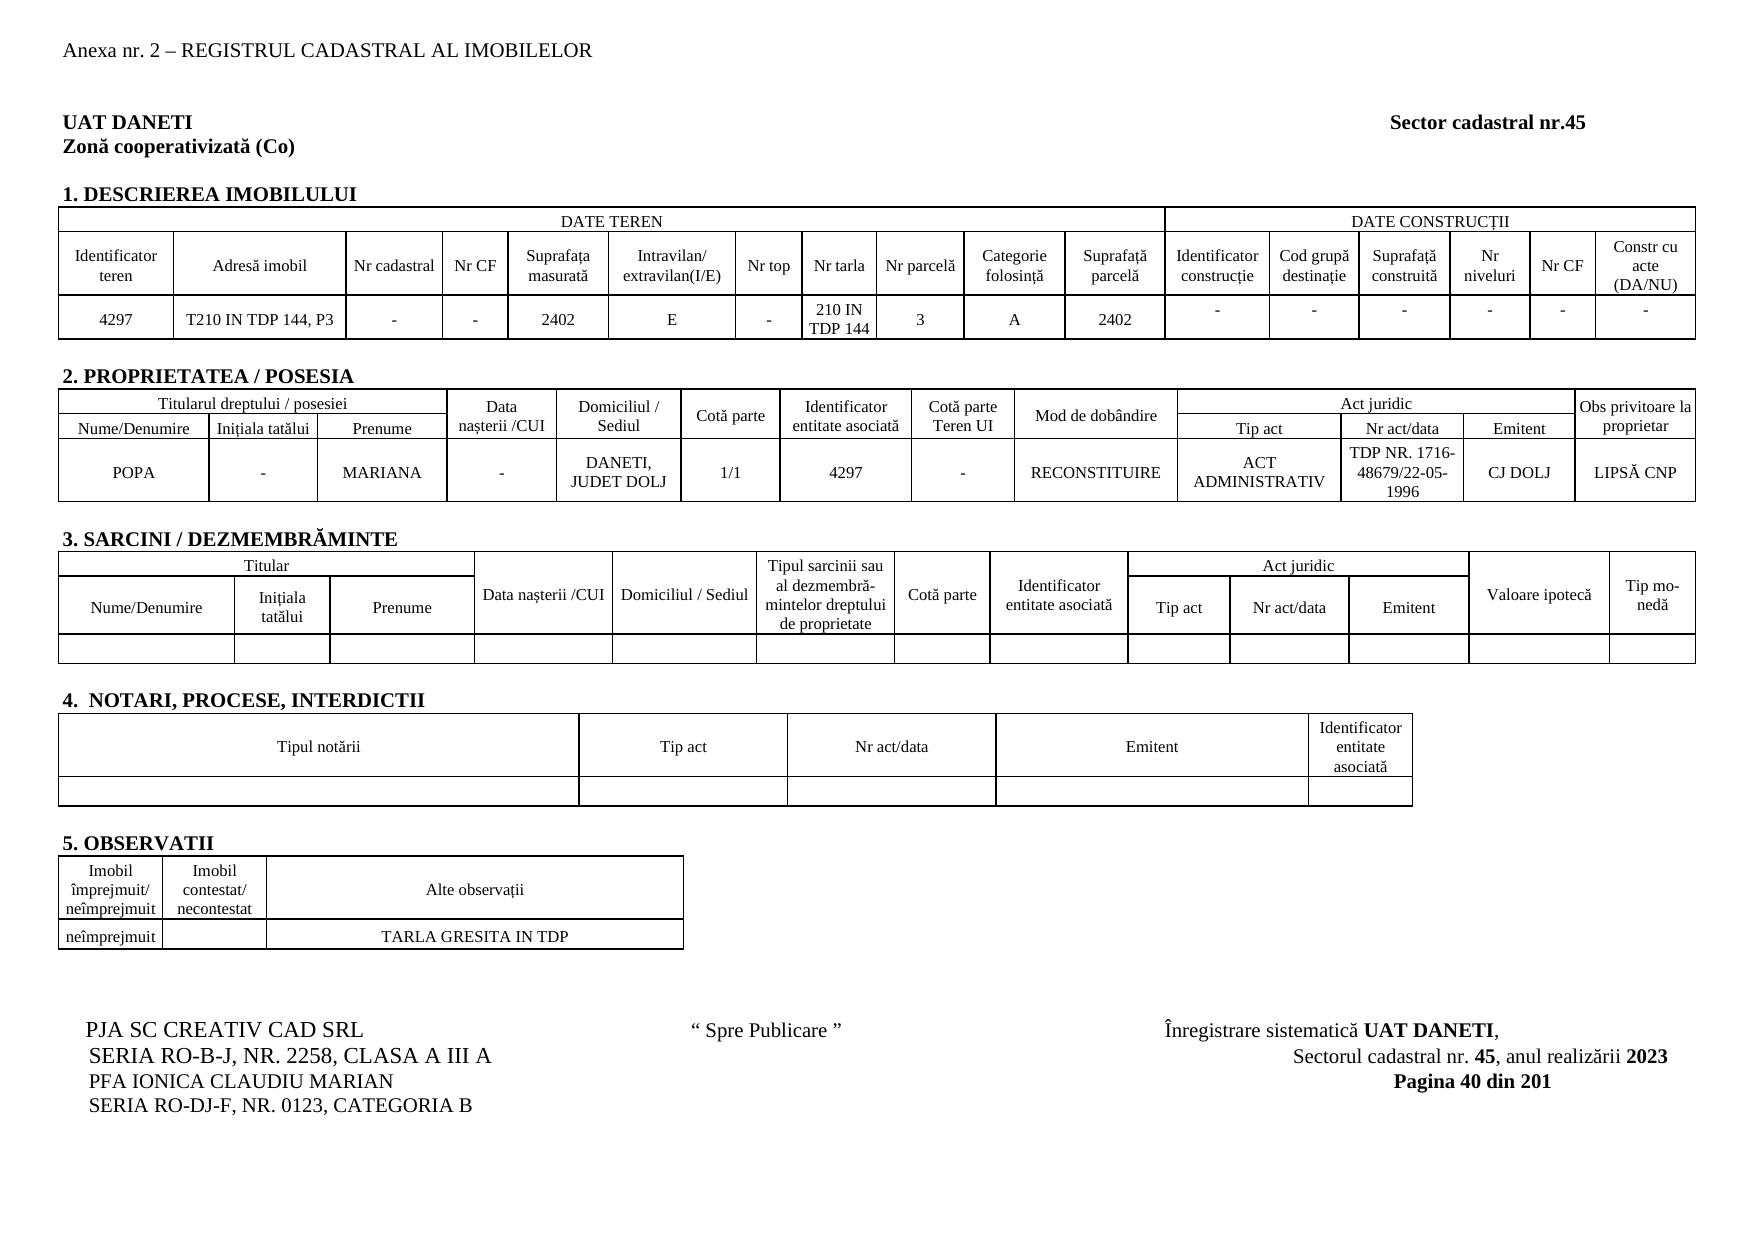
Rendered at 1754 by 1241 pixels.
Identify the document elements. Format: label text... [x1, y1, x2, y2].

text UAT DANETI Sector cadastral nr.45 [62, 110, 1691, 134]
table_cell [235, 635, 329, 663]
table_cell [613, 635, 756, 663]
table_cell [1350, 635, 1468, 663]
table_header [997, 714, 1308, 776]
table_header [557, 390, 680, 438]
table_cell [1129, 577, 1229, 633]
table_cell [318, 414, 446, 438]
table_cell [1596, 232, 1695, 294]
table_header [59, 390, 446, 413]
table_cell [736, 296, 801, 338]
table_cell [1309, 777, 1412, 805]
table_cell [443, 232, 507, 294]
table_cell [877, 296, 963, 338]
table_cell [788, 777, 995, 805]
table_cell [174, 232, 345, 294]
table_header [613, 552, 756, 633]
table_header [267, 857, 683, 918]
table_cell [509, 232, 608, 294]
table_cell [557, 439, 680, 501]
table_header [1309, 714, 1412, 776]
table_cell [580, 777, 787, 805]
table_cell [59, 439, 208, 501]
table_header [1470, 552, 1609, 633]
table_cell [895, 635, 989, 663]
text Anexa nr. 2 – REGISTRUL CADASTRAL AL IMOBILELOR [62, 37, 1691, 62]
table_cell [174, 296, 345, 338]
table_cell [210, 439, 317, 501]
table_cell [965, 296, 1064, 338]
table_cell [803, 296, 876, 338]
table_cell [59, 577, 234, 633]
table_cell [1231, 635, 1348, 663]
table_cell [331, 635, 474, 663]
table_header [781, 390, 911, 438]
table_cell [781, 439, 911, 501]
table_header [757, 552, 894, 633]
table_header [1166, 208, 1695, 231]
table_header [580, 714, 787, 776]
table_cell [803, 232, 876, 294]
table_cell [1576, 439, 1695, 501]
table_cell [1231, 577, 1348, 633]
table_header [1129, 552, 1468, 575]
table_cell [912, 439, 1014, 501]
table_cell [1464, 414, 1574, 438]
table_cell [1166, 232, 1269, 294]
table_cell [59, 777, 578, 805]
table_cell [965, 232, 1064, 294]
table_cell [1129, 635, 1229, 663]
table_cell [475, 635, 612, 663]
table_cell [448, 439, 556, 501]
text 2. PROPRIETATEA / POSESIA [62, 364, 1691, 388]
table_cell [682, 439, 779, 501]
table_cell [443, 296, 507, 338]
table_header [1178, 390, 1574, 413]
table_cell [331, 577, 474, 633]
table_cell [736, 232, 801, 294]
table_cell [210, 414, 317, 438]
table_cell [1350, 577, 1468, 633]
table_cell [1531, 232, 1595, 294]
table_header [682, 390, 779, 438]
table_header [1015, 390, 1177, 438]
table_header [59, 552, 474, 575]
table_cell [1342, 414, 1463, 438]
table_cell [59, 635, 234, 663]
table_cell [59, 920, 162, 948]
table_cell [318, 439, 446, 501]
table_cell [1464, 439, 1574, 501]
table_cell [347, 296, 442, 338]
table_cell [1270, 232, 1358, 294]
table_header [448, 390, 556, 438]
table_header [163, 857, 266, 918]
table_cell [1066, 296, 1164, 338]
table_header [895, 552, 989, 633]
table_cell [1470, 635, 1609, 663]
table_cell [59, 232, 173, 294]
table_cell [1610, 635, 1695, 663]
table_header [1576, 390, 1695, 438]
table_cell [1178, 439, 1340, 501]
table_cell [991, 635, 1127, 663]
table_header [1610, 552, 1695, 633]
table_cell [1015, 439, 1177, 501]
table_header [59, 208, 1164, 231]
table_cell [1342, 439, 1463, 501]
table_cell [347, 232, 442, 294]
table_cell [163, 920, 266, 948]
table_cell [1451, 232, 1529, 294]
text Zonă cooperativizată (Co) [62, 134, 1691, 158]
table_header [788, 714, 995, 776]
text 5. OBSERVATII [62, 831, 1691, 855]
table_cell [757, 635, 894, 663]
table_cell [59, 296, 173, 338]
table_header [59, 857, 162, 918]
text 4. NOTARI, PROCESE, INTERDICTII [62, 688, 1691, 712]
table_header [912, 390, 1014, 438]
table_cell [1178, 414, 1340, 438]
text 3. SARCINI / DEZMEMBRĂMINTE [62, 526, 1691, 551]
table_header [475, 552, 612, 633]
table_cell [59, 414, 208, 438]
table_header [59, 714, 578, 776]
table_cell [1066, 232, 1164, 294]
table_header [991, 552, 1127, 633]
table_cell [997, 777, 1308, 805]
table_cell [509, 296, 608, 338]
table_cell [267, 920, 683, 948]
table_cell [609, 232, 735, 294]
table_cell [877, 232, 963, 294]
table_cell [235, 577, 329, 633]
text 1. DESCRIEREA IMOBILULUI [62, 182, 1691, 206]
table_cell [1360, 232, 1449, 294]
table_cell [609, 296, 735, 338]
